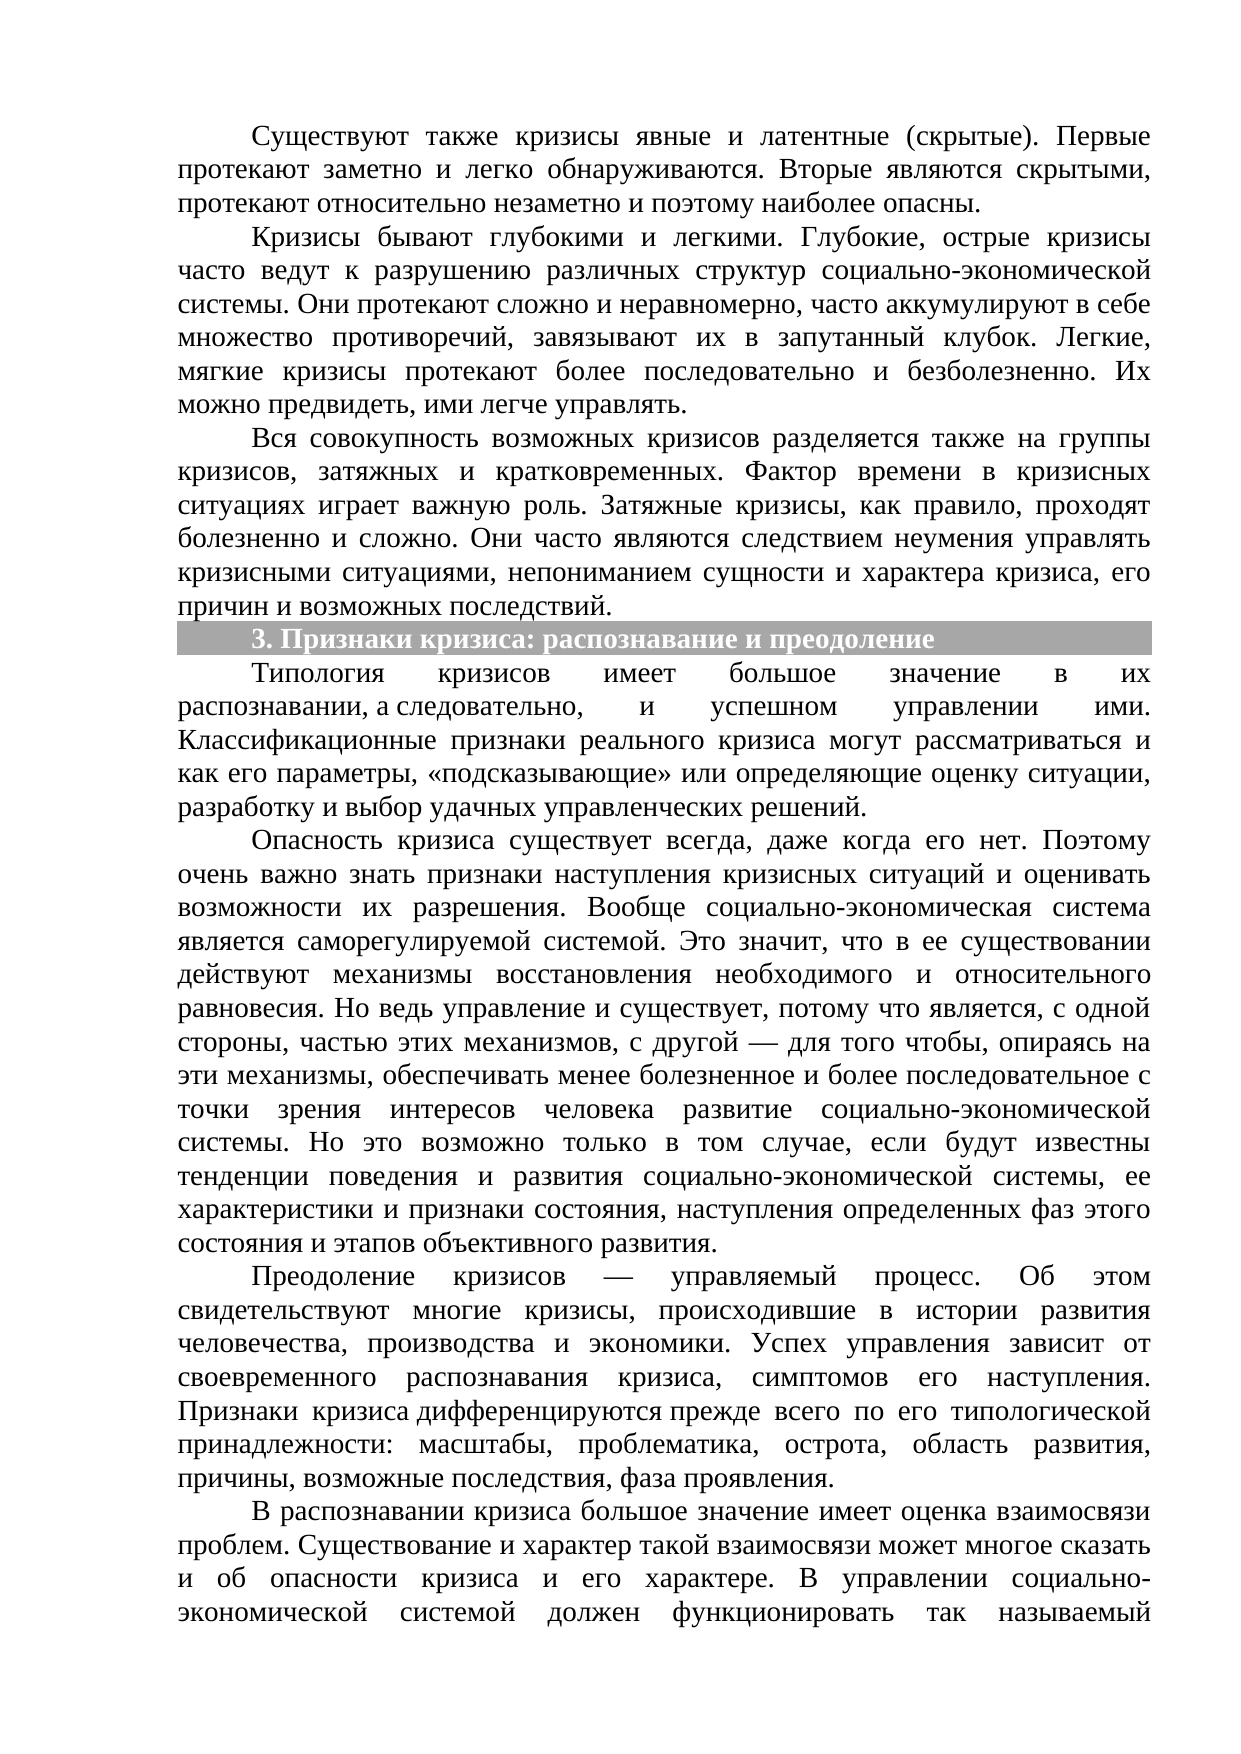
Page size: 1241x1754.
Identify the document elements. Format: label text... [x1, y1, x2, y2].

text Кризисы бывают глубокими и легкими. Глубокие, острые кризисы часто ведут к разрушению различных структур социально-экономической системы. Они протекают сложно и неравномерно, часто аккумулируют в себе множество противоречий, завязывают их в запутанный клубок. Легкие, мягкие кризисы протекают более последовательно и безболезненно. Их можно предвидеть, ими легче управлять. [177, 219, 1152, 420]
text Опасность кризиса существует всегда, даже когда его нет. Поэтому очень важно знать признаки наступления кризисных ситуаций и оценивать возможности их разрешения. Вообще социально-экономическая система является саморегулируемой системой. Это значит, что в ее существовании действуют механизмы восстановления необходимого и относительного равновесия. Но ведь управление и существует, потому что является, с одной стороны, частью этих механизмов, с другой — для того чтобы, опираясь на эти механизмы, обеспечивать менее болезненное и более последовательное с точки зрения интересов человека развитие социально-экономической системы. Но это возможно только в том случае, если будут известны тенденции поведения и развития социально-экономической системы, ее характеристики и признаки состояния, наступления определенных фаз этого состояния и этапов объективного развития. [177, 822, 1152, 1258]
text Типология кризисов имеет большое значение в их распознавании, а следовательно, и успешном управлении ими. Классификационные признаки реального кризиса могут рассматриваться и как его параметры, «подсказывающие» или определяющие оценку ситуации, разработку и выбор удачных управленческих решений. [177, 655, 1152, 822]
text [177, 1493, 1152, 1627]
text Существуют также кризисы явные и латентные (скрытые). Первые протекают заметно и легко обнаруживаются. Вторые являются скрытыми, протекают относительно незаметно и поэтому наиболее опасны. [177, 118, 1152, 219]
text Преодоление кризисов — управляемый процесс. Об этом свидетельствуют многие кризисы, происходившие в истории развития человечества, производства и экономики. Успех управления зависит от своевременного распознавания кризиса, симптомов его наступления. Признаки кризиса дифференцируются прежде всего по его типологической принадлежности: масштабы, проблематика, острота, область развития, причины, возможные последствия, фаза проявления. [177, 1258, 1152, 1493]
text 3. Признаки кризиса: распознавание и преодоление [177, 621, 1152, 655]
text Вся совокупность возможных кризисов разделяется также на группы кризисов, затяжных и кратковременных. Фактор времени в кризисных ситуациях играет важную роль. Затяжные кризисы, как правило, проходят болезненно и сложно. Они часто являются следствием неумения управлять кризисными ситуациями, непониманием сущности и характера кризиса, его причин и возможных последствий. [177, 420, 1152, 621]
